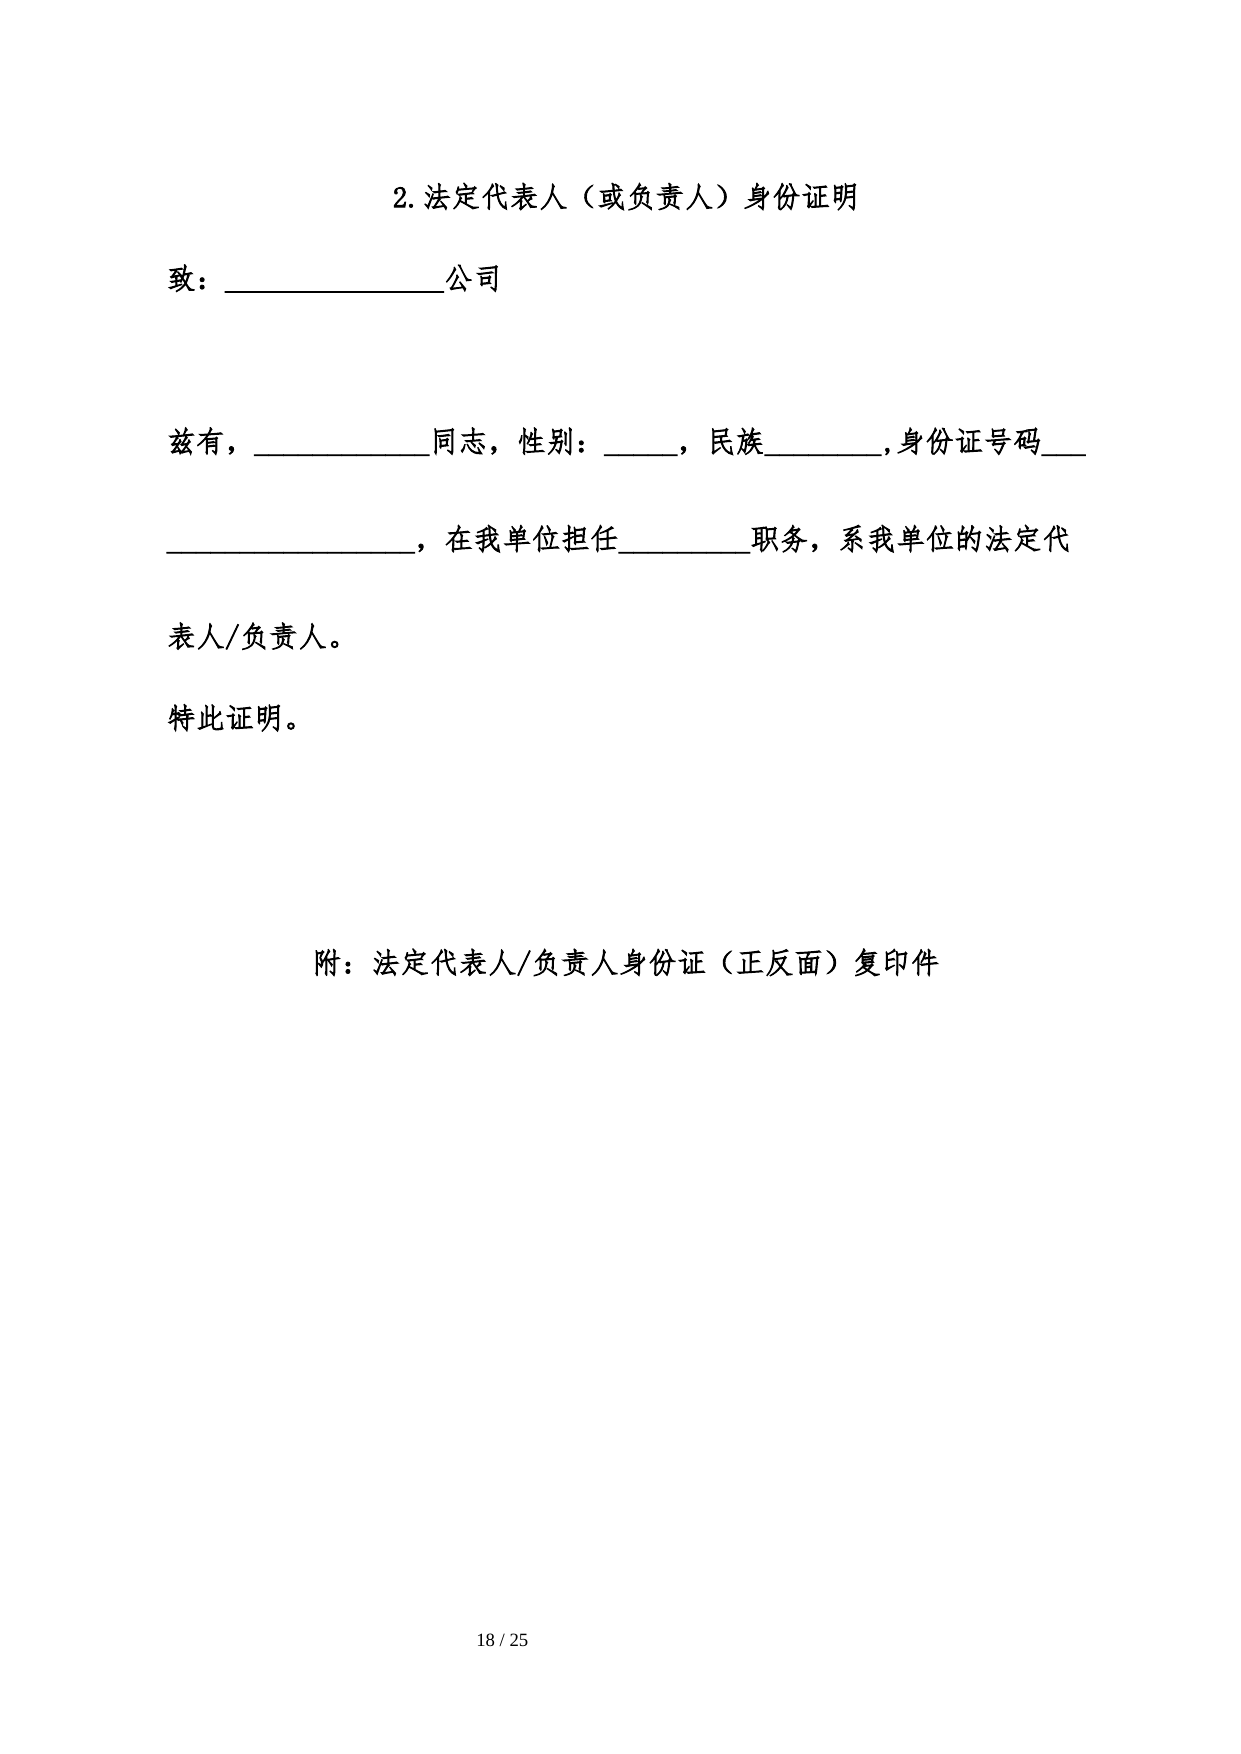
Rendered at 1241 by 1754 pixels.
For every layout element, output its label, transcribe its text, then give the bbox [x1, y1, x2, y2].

text 2.法定代表人（或负责人）身份证明 [167, 162, 1085, 227]
text 附：法定代表人/负责人身份证（正反面）复印件 [167, 928, 1085, 993]
text 特此证明。 [167, 683, 1085, 748]
text 兹有，____________同志，性别：_____，民族________,身份证号码____________________，在我单位担任_________职务，系我单位的法定代表人/负责人。 [167, 407, 1085, 667]
text 致：_______________公司 [167, 243, 1085, 308]
